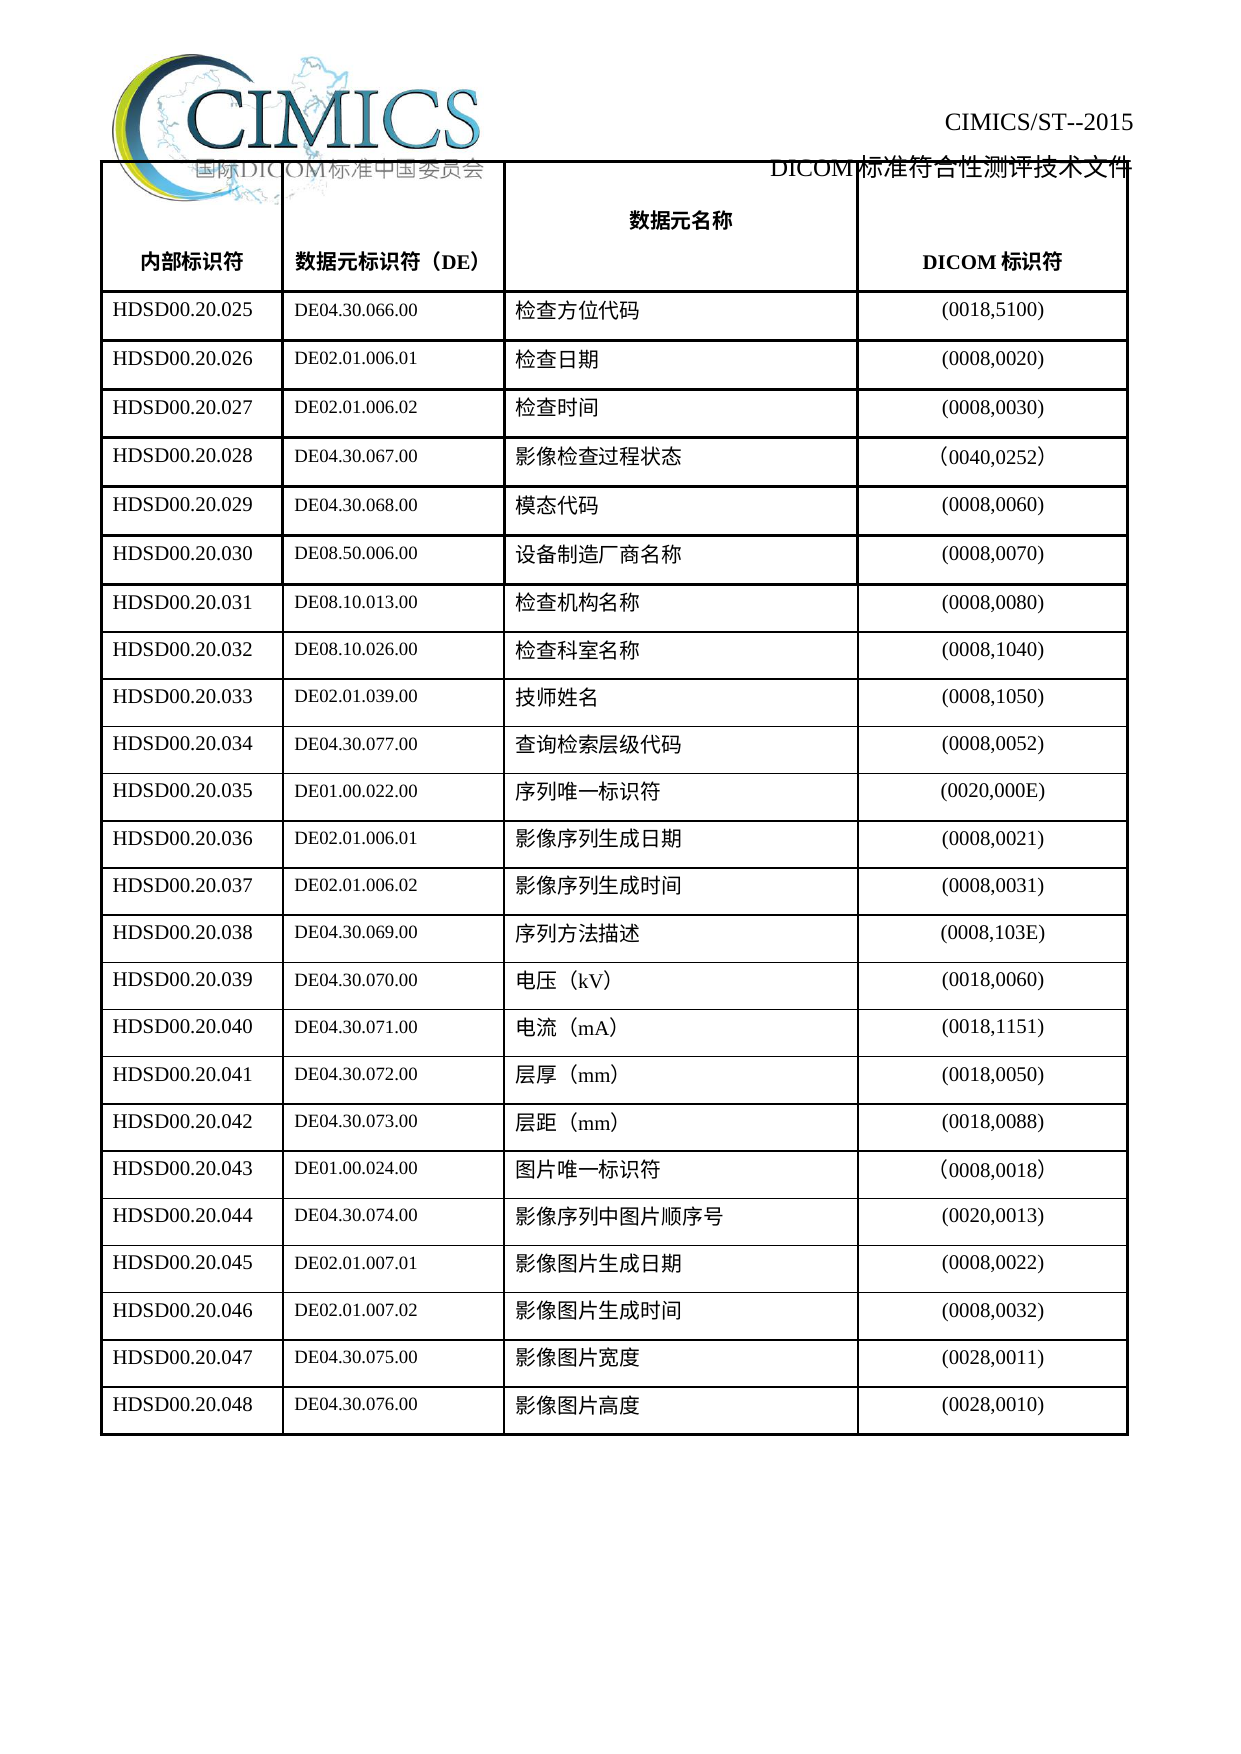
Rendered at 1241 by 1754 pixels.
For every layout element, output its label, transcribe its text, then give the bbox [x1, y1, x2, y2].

table_cell (0018,1151) [859, 1010, 1126, 1056]
table_cell 模态代码 [506, 488, 856, 534]
table_cell HDSD00.20.030 [103, 537, 281, 582]
table_cell HDSD00.20.047 [103, 1341, 282, 1386]
table_cell 影像检查过程状态 [506, 439, 856, 485]
table_cell (0018,0060) [859, 963, 1126, 1009]
table_cell DE08.10.013.00 [284, 586, 503, 631]
table_cell HDSD00.20.041 [103, 1057, 282, 1103]
table_cell 设备制造厂商名称 [506, 537, 856, 582]
table_cell 影像图片生成日期 [505, 1246, 857, 1292]
table_cell HDSD00.20.027 [103, 391, 281, 436]
table_cell HDSD00.20.039 [103, 963, 282, 1009]
table_cell 层厚（mm） [505, 1057, 857, 1103]
table_cell DE02.01.006.01 [284, 822, 503, 867]
table_cell 影像序列生成时间 [505, 869, 857, 914]
table_cell HDSD00.20.037 [103, 869, 282, 914]
table_cell DE04.30.072.00 [284, 1057, 503, 1103]
table_cell (0008,0080) [859, 586, 1126, 631]
table_cell 查询检索层级代码 [505, 727, 857, 773]
table_cell 序列方法描述 [505, 916, 857, 961]
table_cell 检查机构名称 [505, 586, 857, 631]
table_cell （0008,0018） [859, 1152, 1126, 1197]
table_cell (0020,000E) [859, 774, 1126, 820]
table_cell (0008,0052) [859, 727, 1126, 773]
table_cell 检查科室名称 [505, 633, 857, 678]
table_cell DE04.30.075.00 [284, 1341, 503, 1386]
table_cell (0008,0060) [859, 488, 1126, 534]
table_cell 检查日期 [506, 342, 856, 387]
table_cell HDSD00.20.043 [103, 1152, 282, 1197]
table_cell DE01.00.024.00 [284, 1152, 503, 1197]
table_cell (0008,1050) [859, 680, 1126, 726]
table_cell (0008,0031) [859, 869, 1126, 914]
table_cell DE04.30.071.00 [284, 1010, 503, 1056]
table_cell DE08.50.006.00 [284, 537, 503, 582]
table_cell HDSD00.20.046 [103, 1293, 282, 1339]
table_cell HDSD00.20.032 [103, 633, 282, 678]
table_cell (0028,0011) [859, 1341, 1126, 1386]
table_cell 技师姓名 [505, 680, 857, 726]
table_cell (0008,0030) [859, 391, 1126, 436]
table_cell HDSD00.20.042 [103, 1105, 282, 1150]
table_cell (0028,0010) [859, 1388, 1126, 1433]
table_cell (0008,103E) [859, 916, 1126, 961]
table_cell (0018,5100) [859, 293, 1126, 339]
table_cell HDSD00.20.029 [103, 488, 281, 534]
table_cell (0008,0032) [859, 1293, 1126, 1339]
table_cell DE04.30.069.00 [284, 916, 503, 961]
table_cell 图片唯一标识符 [505, 1152, 857, 1197]
table_cell 影像图片生成时间 [505, 1293, 857, 1339]
table_cell HDSD00.20.038 [103, 916, 282, 961]
table_cell HDSD00.20.034 [103, 727, 282, 773]
table_cell DE04.30.076.00 [284, 1388, 503, 1433]
table_cell (0008,0020) [859, 342, 1126, 387]
table_cell HDSD00.20.036 [103, 822, 282, 867]
table_cell HDSD00.20.026 [103, 342, 281, 387]
table_cell HDSD00.20.044 [103, 1199, 282, 1244]
table_cell HDSD00.20.028 [103, 439, 281, 485]
table_cell HDSD00.20.035 [103, 774, 282, 820]
table_cell 影像图片宽度 [505, 1341, 857, 1386]
table_cell 序列唯一标识符 [505, 774, 857, 820]
table_cell 影像序列生成日期 [505, 822, 857, 867]
table_cell (0020,0013) [859, 1199, 1126, 1244]
table_cell (0008,0070) [859, 537, 1126, 582]
table_cell DE02.01.006.01 [284, 342, 503, 387]
table_cell （0040,0252） [859, 439, 1126, 485]
table_cell DE01.00.022.00 [284, 774, 503, 820]
table_header 数据元标识符（DE） [284, 163, 503, 290]
table_cell HDSD00.20.045 [103, 1246, 282, 1292]
table_header 内部标识符 [103, 163, 281, 290]
table_cell 电流（mA） [505, 1010, 857, 1056]
table_cell HDSD00.20.025 [103, 293, 281, 339]
table_cell DE04.30.070.00 [284, 963, 503, 1009]
table_cell (0018,0050) [859, 1057, 1126, 1103]
table_cell 电压（kV） [505, 963, 857, 1009]
picture [112, 54, 484, 160]
table_cell (0008,0022) [859, 1246, 1126, 1292]
table_cell DE04.30.067.00 [284, 439, 503, 485]
table_cell HDSD00.20.033 [103, 680, 282, 726]
table_cell DE02.01.039.00 [284, 680, 503, 726]
table_cell DE04.30.066.00 [284, 293, 503, 339]
table_cell HDSD00.20.048 [103, 1388, 282, 1433]
table_cell 层距（mm） [505, 1105, 857, 1150]
table_cell (0008,1040) [859, 633, 1126, 678]
table_header 数据元名称 [506, 163, 856, 290]
table_header DICOM标识符 [859, 163, 1126, 290]
table_cell 影像序列中图片顺序号 [505, 1199, 857, 1244]
table_cell (0018,0088) [859, 1105, 1126, 1150]
table_cell DE04.30.077.00 [284, 727, 503, 773]
table_cell DE02.01.006.02 [284, 391, 503, 436]
table_cell 检查时间 [506, 391, 856, 436]
table_cell DE02.01.006.02 [284, 869, 503, 914]
table_cell DE04.30.068.00 [284, 488, 503, 534]
table_cell 检查方位代码 [506, 293, 856, 339]
table_cell DE04.30.073.00 [284, 1105, 503, 1150]
table_cell (0008,0021) [859, 822, 1126, 867]
table_cell DE08.10.026.00 [284, 633, 503, 678]
table_cell HDSD00.20.031 [103, 586, 282, 631]
table_cell DE02.01.007.01 [284, 1246, 503, 1292]
table_cell 影像图片高度 [505, 1388, 857, 1433]
table_cell DE04.30.074.00 [284, 1199, 503, 1244]
table_cell HDSD00.20.040 [103, 1010, 282, 1056]
table_cell DE02.01.007.02 [284, 1293, 503, 1339]
